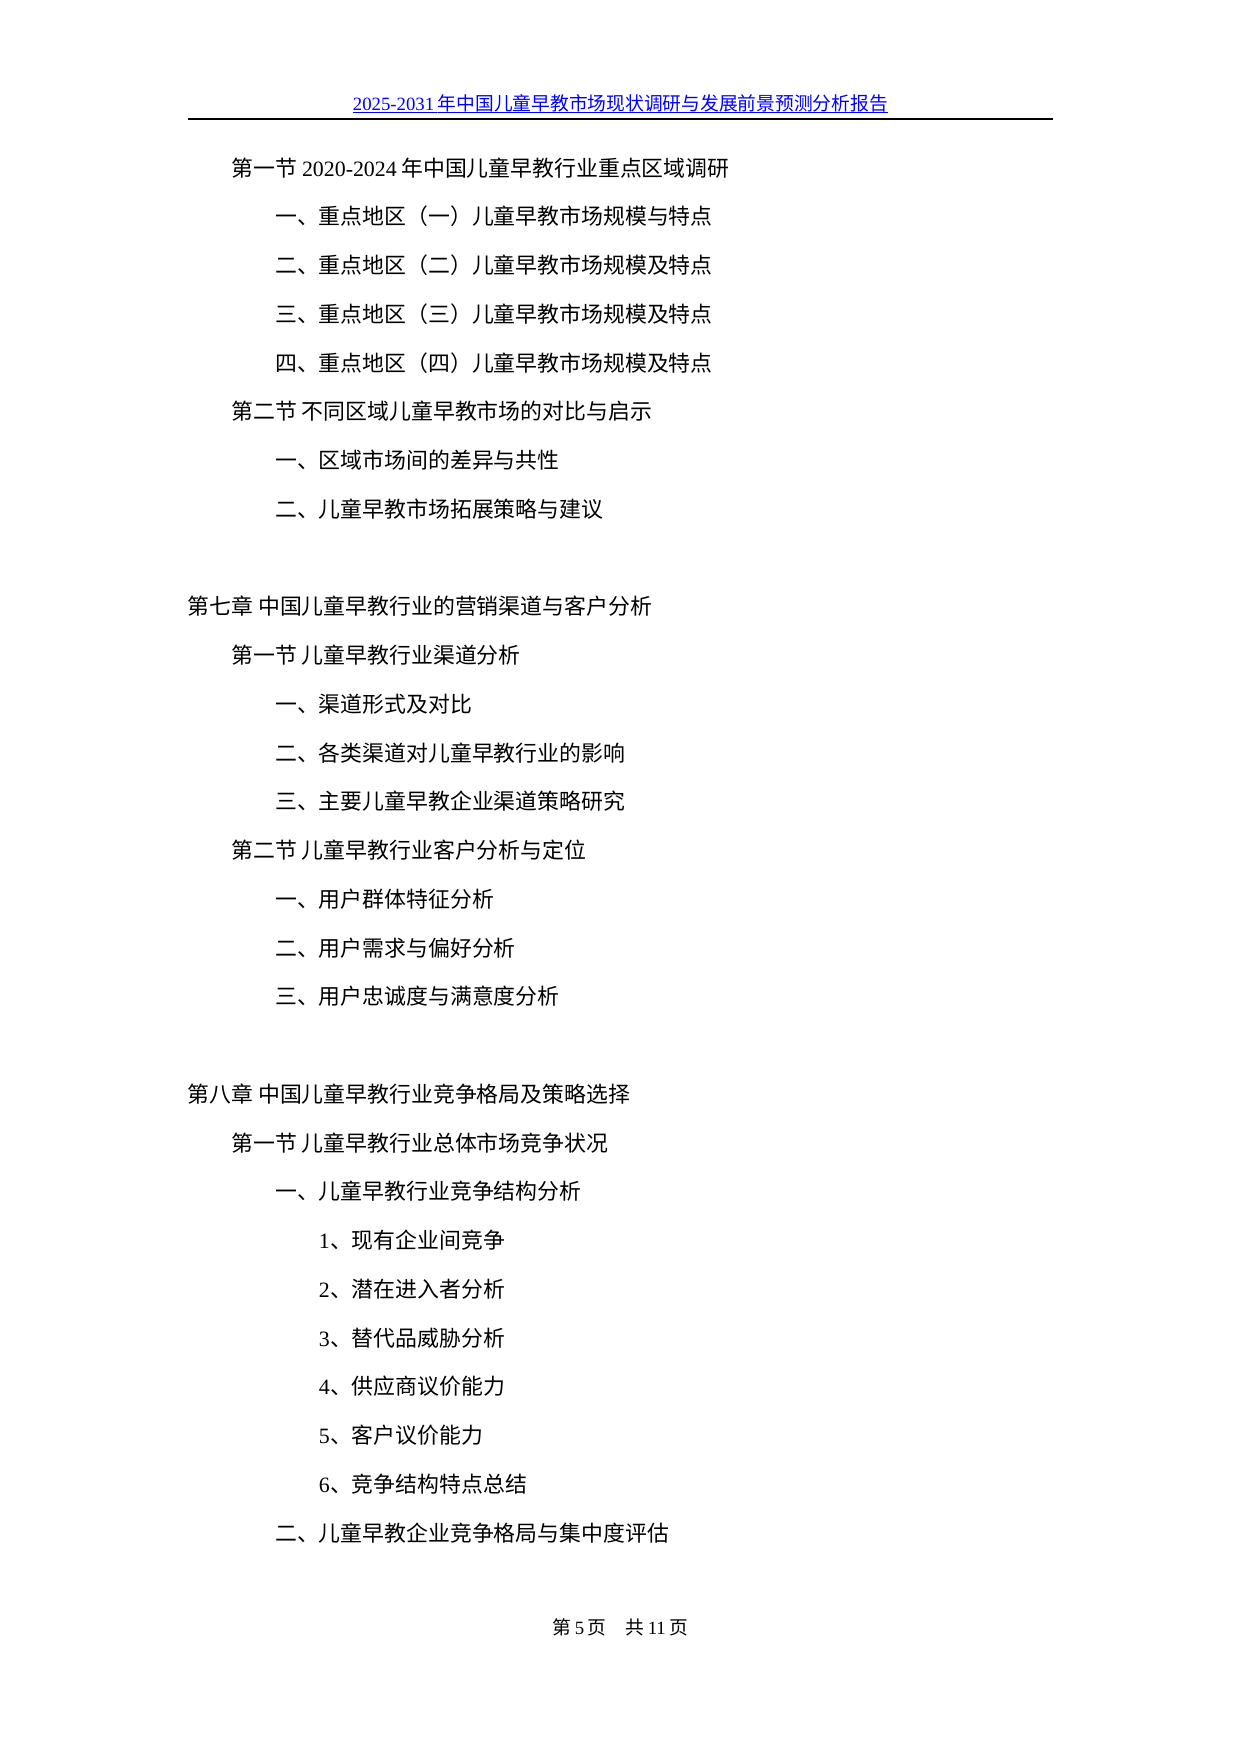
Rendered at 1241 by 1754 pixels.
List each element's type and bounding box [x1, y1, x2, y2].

text [187, 150, 1053, 1548]
